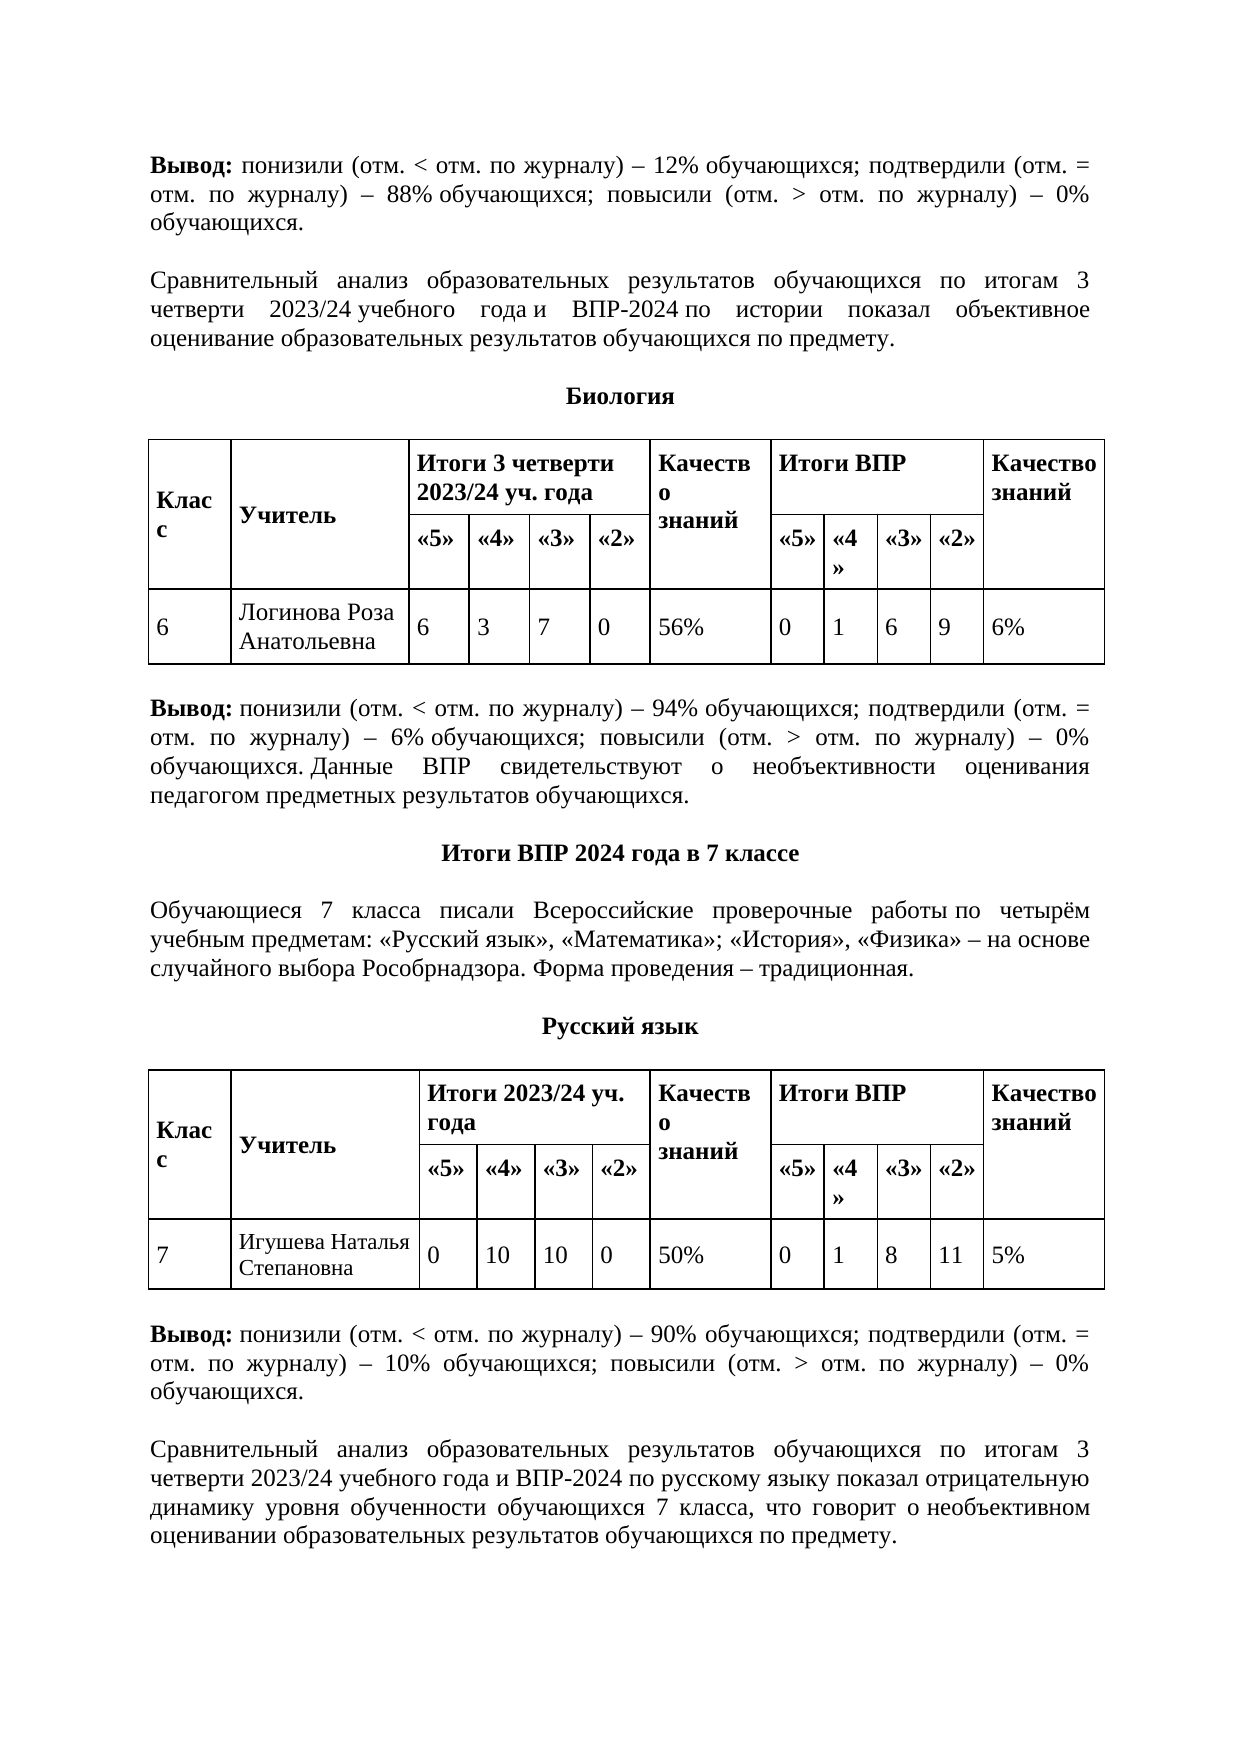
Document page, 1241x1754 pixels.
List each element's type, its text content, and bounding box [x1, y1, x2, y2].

table_cell «3» [878, 1145, 930, 1218]
table_cell 0 [593, 1220, 649, 1288]
text Русский язык [150, 1011, 1090, 1040]
text Вывод: понизили (отм. < отм. по журналу) – 12% обучающихся; подтвердили (отм. = отм. по журналу) – 88% обучающихся; повысили (отм. > отм. по журналу) – 0% обучающихся. [150, 150, 1090, 236]
text Вывод: понизили (отм. < отм. по журналу) – 94% обучающихся; подтвердили (отм. = отм. по журналу) – 6% обучающихся; повысили (отм. > отм. по журналу) – 0% обучающихся. Данные ВПР свидетельствуют о необъективности оценивания педагогом предметных результатов обучающихся. [150, 693, 1090, 808]
table_header Качество знаний [651, 1071, 770, 1218]
text Вывод: понизили (отм. < отм. по журналу) – 90% обучающихся; подтвердили (отм. = отм. по журналу) – 10% обучающихся; повысили (отм. > отм. по журналу) – 0% обучающихся. [150, 1319, 1090, 1405]
table_cell 0 [772, 1220, 823, 1288]
table_header Качество знаний [984, 440, 1104, 588]
table_cell 0 [772, 590, 823, 663]
table_cell 6% [984, 590, 1104, 663]
table_cell «5» [772, 1145, 823, 1218]
table_cell Логинова Роза Анатольевна [232, 590, 408, 663]
table_cell 11 [931, 1220, 983, 1288]
table_cell 3 [470, 590, 529, 663]
table_cell «5» [420, 1145, 476, 1218]
text Обучающиеся 7 класса писали Всероссийские проверочные работы по четырём учебным предметам: «Русский язык», «Математика»; «История», «Физика» – на основе случайного выбора Рособрнадзора. Форма проведения – традиционная. [150, 896, 1090, 982]
table_header Учитель [232, 1071, 419, 1218]
table_cell 50% [651, 1220, 770, 1288]
table_cell 0 [591, 590, 649, 663]
table_cell 6 [149, 590, 230, 663]
text Сравнительный анализ образовательных результатов обучающихся по итогам 3 четверти 2023/24 учебного года и ВПР-2024 по истории показал объективное оценивание образовательных результатов обучающихся по предмету. [150, 265, 1090, 352]
table_header Качество знаний [984, 1071, 1104, 1218]
table_cell «2» [931, 515, 983, 588]
table_cell 6 [878, 590, 930, 663]
table_cell «2» [931, 1145, 983, 1218]
table_cell 10 [536, 1220, 592, 1288]
table_cell 8 [878, 1220, 930, 1288]
table_header Класс [149, 440, 230, 588]
table_cell 7 [149, 1220, 230, 1288]
table_cell 56% [651, 590, 770, 663]
text Итоги ВПР 2024 года в 7 классе [150, 838, 1090, 866]
table_cell «5» [772, 515, 823, 588]
table_cell 1 [825, 1220, 877, 1288]
text Сравнительный анализ образовательных результатов обучающихся по итогам 3 четверти 2023/24 учебного года и ВПР-2024 по русскому языку показал отрицательную динамику уровня обученности обучающихся 7 класса, что говорит о необъективном оценивании образовательных результатов обучающихся по предмету. [150, 1434, 1090, 1549]
table_cell «4» [825, 1145, 877, 1218]
table_cell Игушева Наталья Степановна [232, 1220, 419, 1288]
table_cell «3» [878, 515, 930, 588]
text Биология [150, 381, 1090, 409]
table_cell «3» [536, 1145, 592, 1218]
table_header Итоги ВПР [772, 440, 983, 513]
table_cell «4» [478, 1145, 534, 1218]
table_cell 10 [478, 1220, 534, 1288]
table_header Класс [149, 1071, 230, 1218]
table_header Учитель [232, 440, 408, 588]
table_header Качество знаний [651, 440, 770, 588]
table_cell «2» [591, 515, 649, 588]
table_header Итоги 2023/24 уч. года [420, 1071, 649, 1144]
table_cell «4» [825, 515, 877, 588]
table_cell «4» [470, 515, 529, 588]
table_cell «5» [410, 515, 468, 588]
table_cell 5% [984, 1220, 1104, 1288]
table_cell 7 [530, 590, 589, 663]
table_header Итоги ВПР [772, 1071, 983, 1144]
table_header Итоги 3 четверти 2023/24 уч. года [410, 440, 649, 513]
table_cell 1 [825, 590, 877, 663]
table_cell «3» [530, 515, 589, 588]
table_cell 0 [420, 1220, 476, 1288]
table_cell 6 [410, 590, 468, 663]
table_cell 9 [931, 590, 983, 663]
table_cell «2» [593, 1145, 649, 1218]
